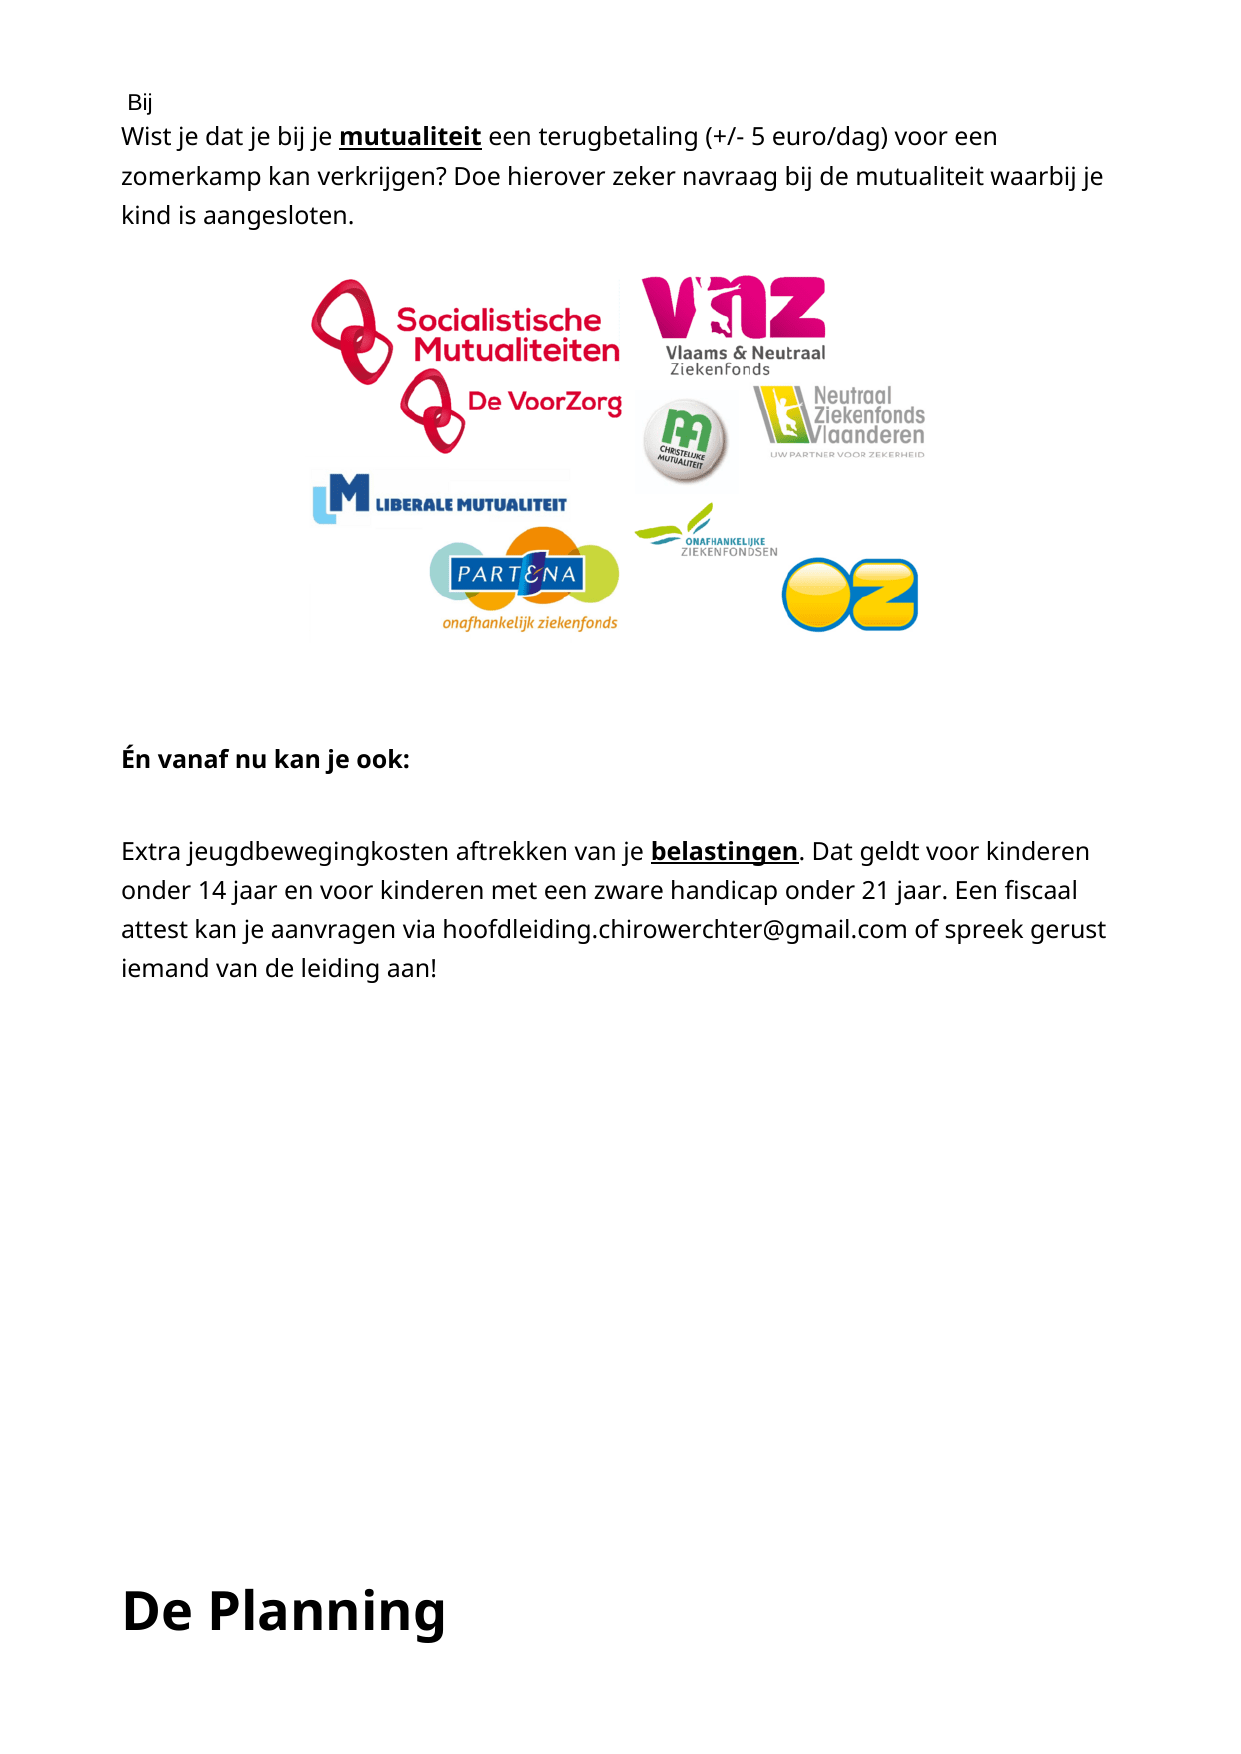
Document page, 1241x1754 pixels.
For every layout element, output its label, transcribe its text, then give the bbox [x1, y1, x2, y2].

text Wist je dat je bij je mutualiteit een terugbetaling (+/- 5 euro/dag) voor een zomerkamp kan verkrijgen? Doe hierover zeker navraag bij de mutualiteit waarbij je kind is aangesloten. [121, 119, 1118, 231]
text Bij [121, 89, 1118, 115]
text Extra jeugdbewegingkosten aftrekken van je belastingen. Dat geldt voor kinderen onder 14 jaar en voor kinderen met een zware handicap onder 21 jaar. Een fiscaal attest kan je aanvragen via hoofdleiding.chirowerchter@gmail.com of spreek gerust iemand van de leiding aan! [121, 833, 1118, 985]
picture [303, 271, 935, 643]
subtitle De Planning [121, 1573, 1118, 1647]
text Én vanaf nu kan je ook: [121, 741, 1118, 775]
